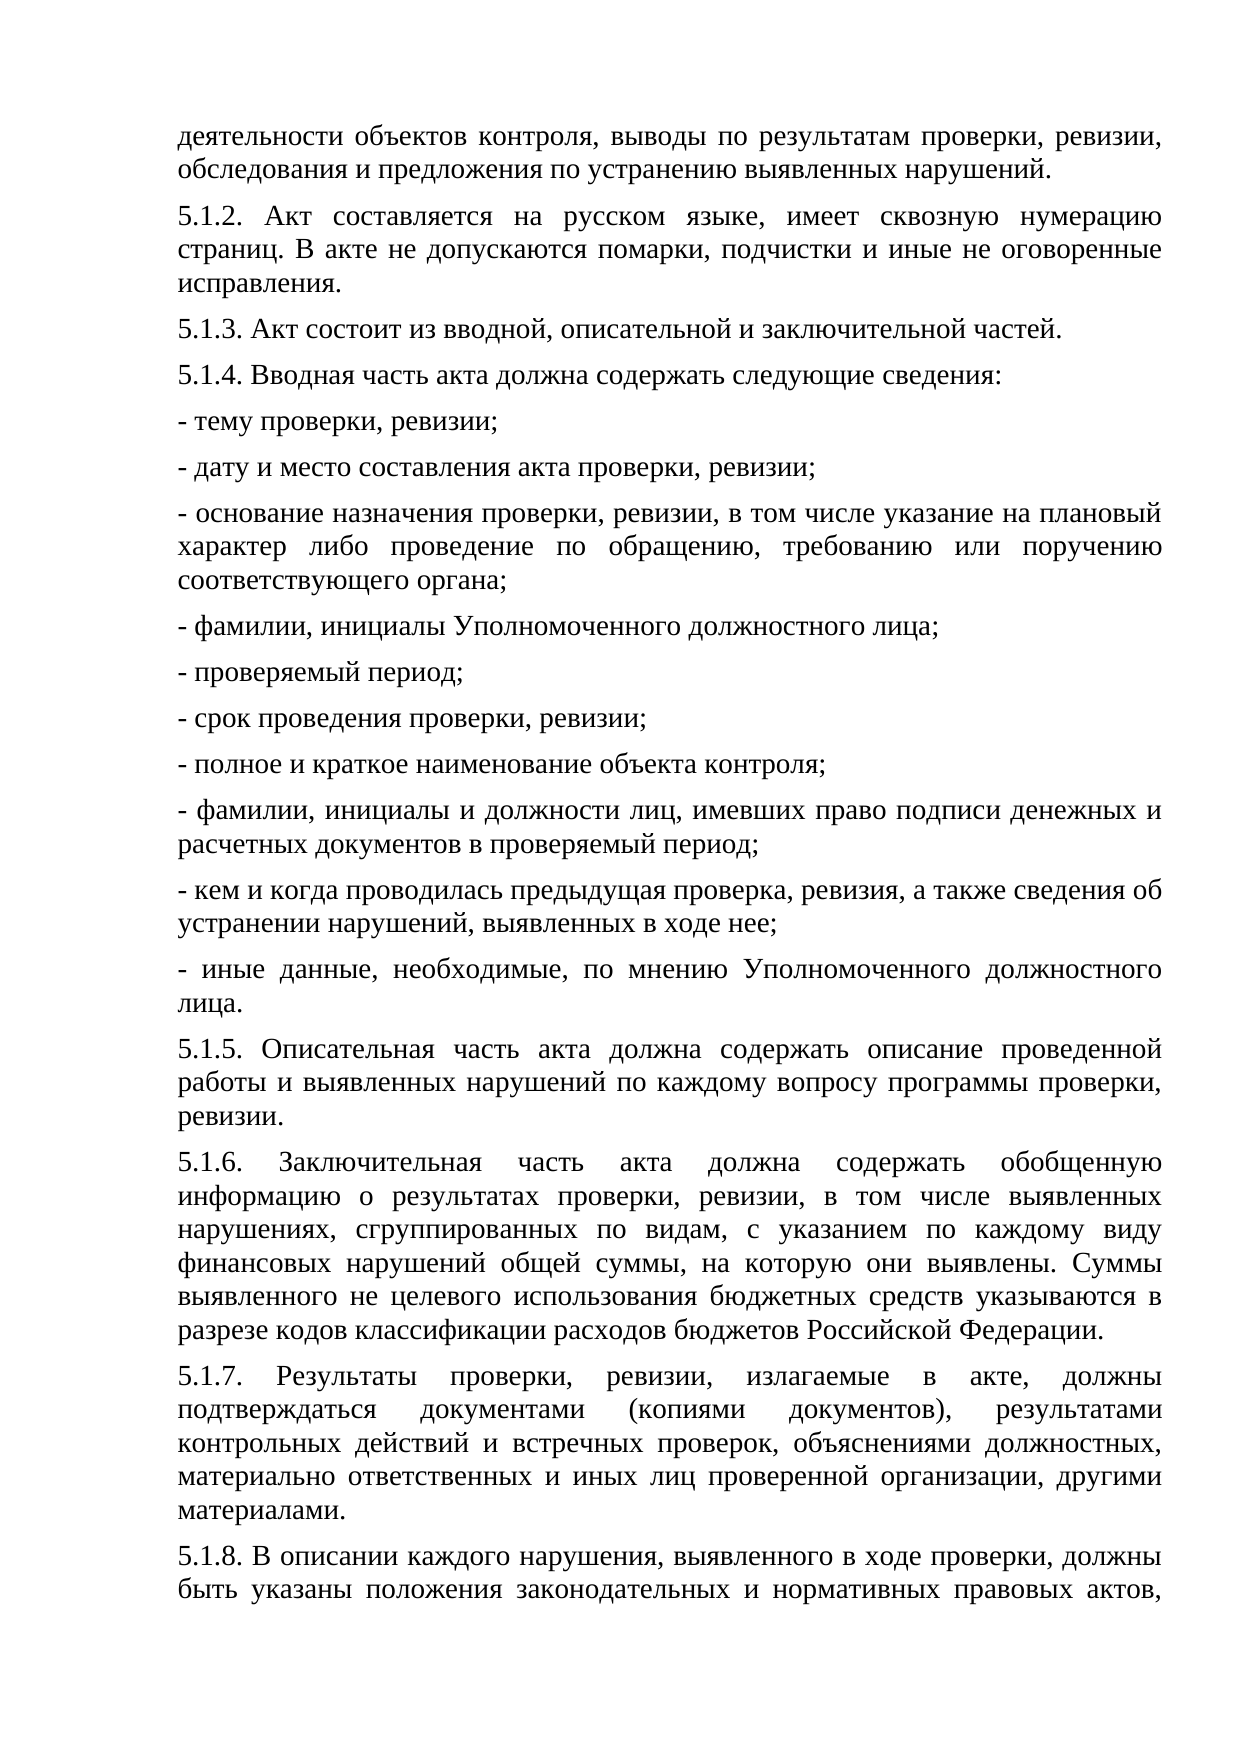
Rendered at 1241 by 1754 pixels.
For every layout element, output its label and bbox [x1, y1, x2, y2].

table_header [177, 118, 1163, 1605]
